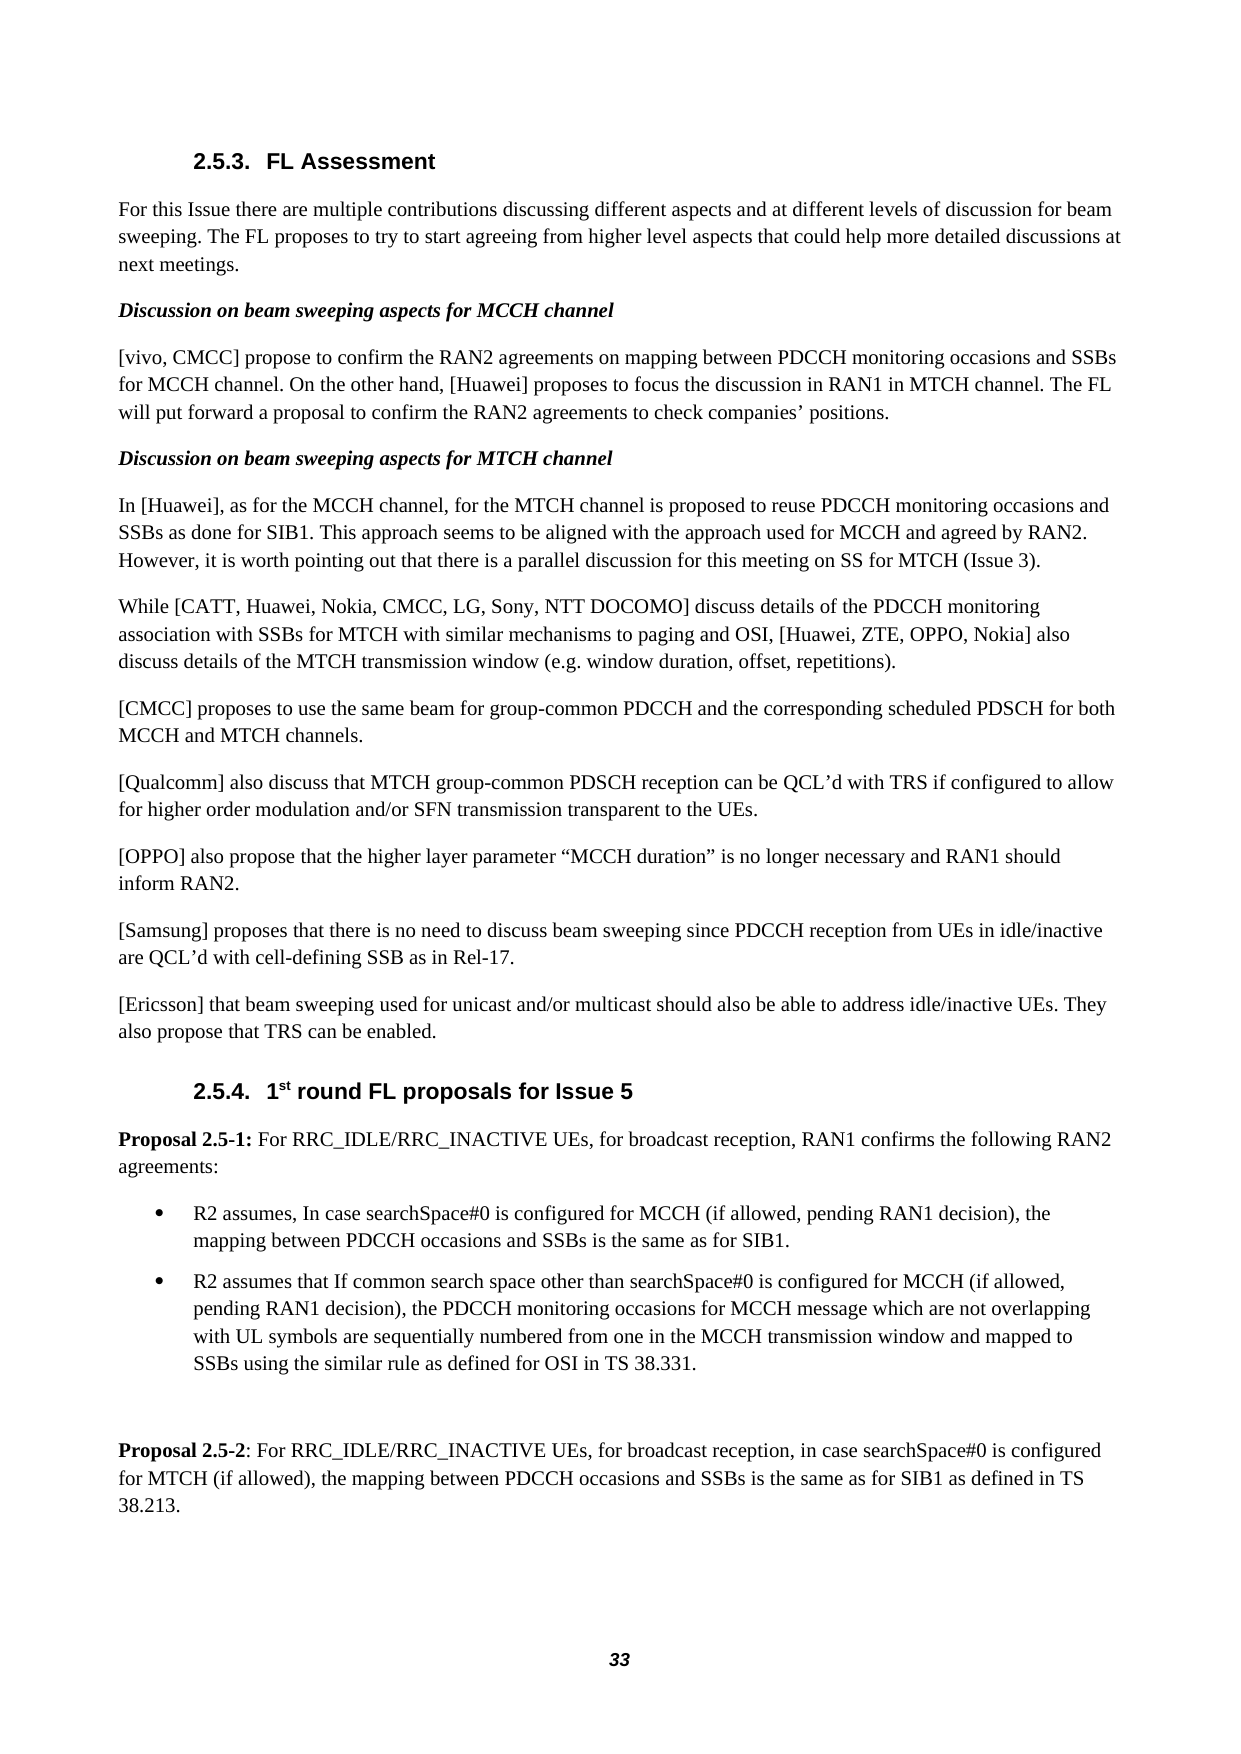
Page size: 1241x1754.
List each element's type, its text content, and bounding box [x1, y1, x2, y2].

text Discussion on beam sweeping aspects for MCCH channel [118, 298, 1122, 322]
text For this Issue there are multiple contributions discussing different aspects and at different levels of discussion for beam sweeping. The FL proposes to try to start agreeing from higher level aspects that could help more detailed discussions at next meetings. [118, 197, 1122, 276]
text Discussion on beam sweeping aspects for MTCH channel [118, 446, 1122, 470]
text Proposal 2.5-1: For RRC_IDLE/RRC_INACTIVE UEs, for broadcast reception, RAN1 confirms the following RAN2 agreements: [118, 1127, 1122, 1178]
list R2 assumes that If common search space other than searchSpace#0 is configured for MCCH (if allowed, pending RAN1 decision), the PDCCH monitoring occasions for MCCH message which are not overlapping with UL symbols are sequentially numbered from one in the MCCH transmission window and mapped to SSBs using the similar rule as defined for OSI in TS 38.331. [156, 1268, 1122, 1375]
subtitle FL Assessment [193, 148, 1122, 174]
subtitle 1st round FL proposals for Issue 5 [193, 1078, 1122, 1104]
text [Samsung] proposes that there is no need to discuss beam sweeping since PDCCH reception from UEs in idle/inactive are QCL’d with cell-defining SSB as in Rel-17. [118, 917, 1122, 969]
text While [CATT, Huawei, Nokia, CMCC, LG, Sony, NTT DOCOMO] discuss details of the PDCCH monitoring association with SSBs for MTCH with similar mechanisms to paging and OSI, [Huawei, ZTE, OPPO, Nokia] also discuss details of the MTCH transmission window (e.g. window duration, offset, repetitions). [118, 594, 1122, 673]
text Proposal 2.5-2: For RRC_IDLE/RRC_INACTIVE UEs, for broadcast reception, in case searchSpace#0 is configured for MTCH (if allowed), the mapping between PDCCH occasions and SSBs is the same as for SIB1 as defined in TS 38.213. [118, 1438, 1122, 1517]
text [Qualcomm] also discuss that MTCH group-common PDSCH reception can be QCL’d with TRS if configured to allow for higher order modulation and/or SFN transmission transparent to the UEs. [118, 769, 1122, 821]
text [CMCC] proposes to use the same beam for group-common PDCCH and the corresponding scheduled PDSCH for both MCCH and MTCH channels. [118, 696, 1122, 747]
list R2 assumes, In case searchSpace#0 is configured for MCCH (if allowed, pending RAN1 decision), the mapping between PDCCH occasions and SSBs is the same as for SIB1. [156, 1201, 1122, 1252]
text In [Huawei], as for the MCCH channel, for the MTCH channel is proposed to reuse PDCCH monitoring occasions and SSBs as done for SIB1. This approach seems to be aligned with the approach used for MCCH and agreed by RAN2. However, it is worth pointing out that there is a parallel discussion for this meeting on SS for MTCH (Issue 3). [118, 492, 1122, 572]
text [Ericsson] that beam sweeping used for unicast and/or multicast should also be able to address idle/inactive UEs. They also propose that TRS can be enabled. [118, 991, 1122, 1043]
text [vivo, CMCC] propose to confirm the RAN2 agreements on mapping between PDCCH monitoring occasions and SSBs for MCCH channel. On the other hand, [Huawei] proposes to focus the discussion in RAN1 in MTCH channel. The FL will put forward a proposal to confirm the RAN2 agreements to check companies’ positions. [118, 344, 1122, 424]
text [OPPO] also propose that the higher layer parameter “MCCH duration” is no longer necessary and RAN1 should inform RAN2. [118, 843, 1122, 895]
